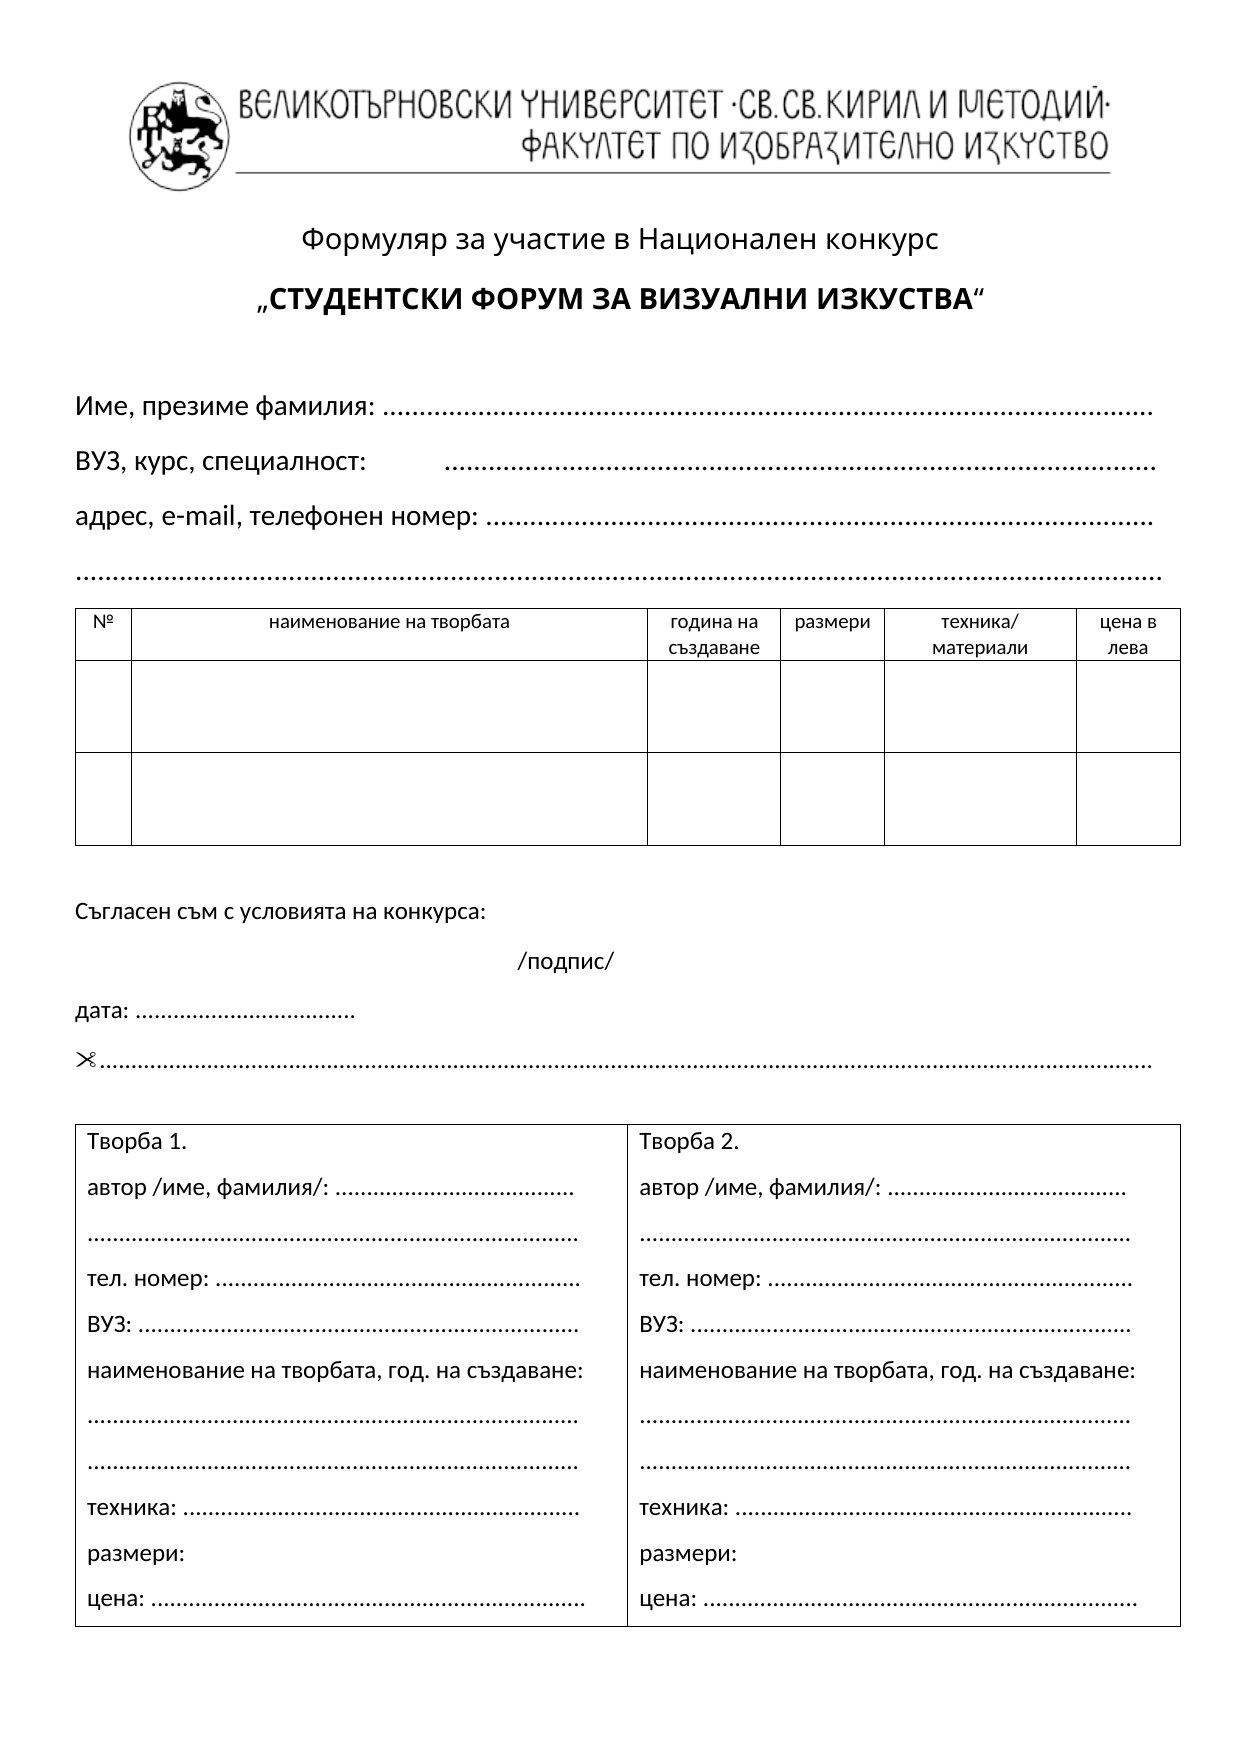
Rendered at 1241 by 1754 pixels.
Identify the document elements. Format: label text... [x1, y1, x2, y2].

text адрес, e-mail, телефонен номер: ........................................................................................... [75, 497, 1165, 533]
table_cell [1077, 661, 1180, 752]
table_header размери [781, 609, 884, 659]
table_header Творба 1. автор /име, фамилия/: ...................................... .............................................................................. тел. номер: .......................................................... ВУЗ: ...................................................................... наименование на творбата, год. на създаване: .............................................................................. .............................................................................. техника: ............................................................... размери: цена: ..................................................................... [76, 1125, 627, 1626]
text Съгласен съм с условията на конкурса: [75, 895, 1165, 926]
table_cell [76, 753, 131, 845]
text ВУЗ, курс, специалност: ................................................................................................. [75, 442, 1165, 478]
table_header цена в лева [1077, 609, 1180, 659]
table_cell [885, 661, 1076, 752]
text /подпис/ [75, 945, 1165, 975]
text дата: ................................... [75, 994, 1165, 1025]
text ....................................................................................................................................................................... [75, 1044, 1165, 1074]
table_header № [76, 609, 131, 659]
table_cell [885, 753, 1076, 845]
text Формуляр за участие в Национален конкурс [75, 219, 1165, 258]
table_header наименование на творбата [132, 609, 647, 659]
table_cell [132, 661, 647, 752]
table_cell [648, 753, 780, 845]
table_cell [648, 661, 780, 752]
table_cell [132, 753, 647, 845]
table_cell [76, 661, 131, 752]
table_cell [781, 661, 884, 752]
text Име, презиме фамилия: ......................................................................................................... [75, 387, 1165, 423]
table_header Творба 2. автор /име, фамилия/: ...................................... .............................................................................. тел. номер: .......................................................... ВУЗ: ...................................................................... наименование на творбата, год. на създаване: .............................................................................. .............................................................................. техника: ............................................................... размери: цена: ..................................................................... [628, 1125, 1180, 1626]
text .................................................................................................................................................... [75, 552, 1165, 588]
table_header година на създаване [648, 609, 780, 659]
text „СТУДЕНТСКИ ФОРУМ ЗА ВИЗУАЛНИ ИЗКУСТВА“ [75, 278, 1165, 318]
table_cell [781, 753, 884, 845]
table_header техника/ материали [885, 609, 1076, 659]
table_cell [1077, 753, 1180, 845]
